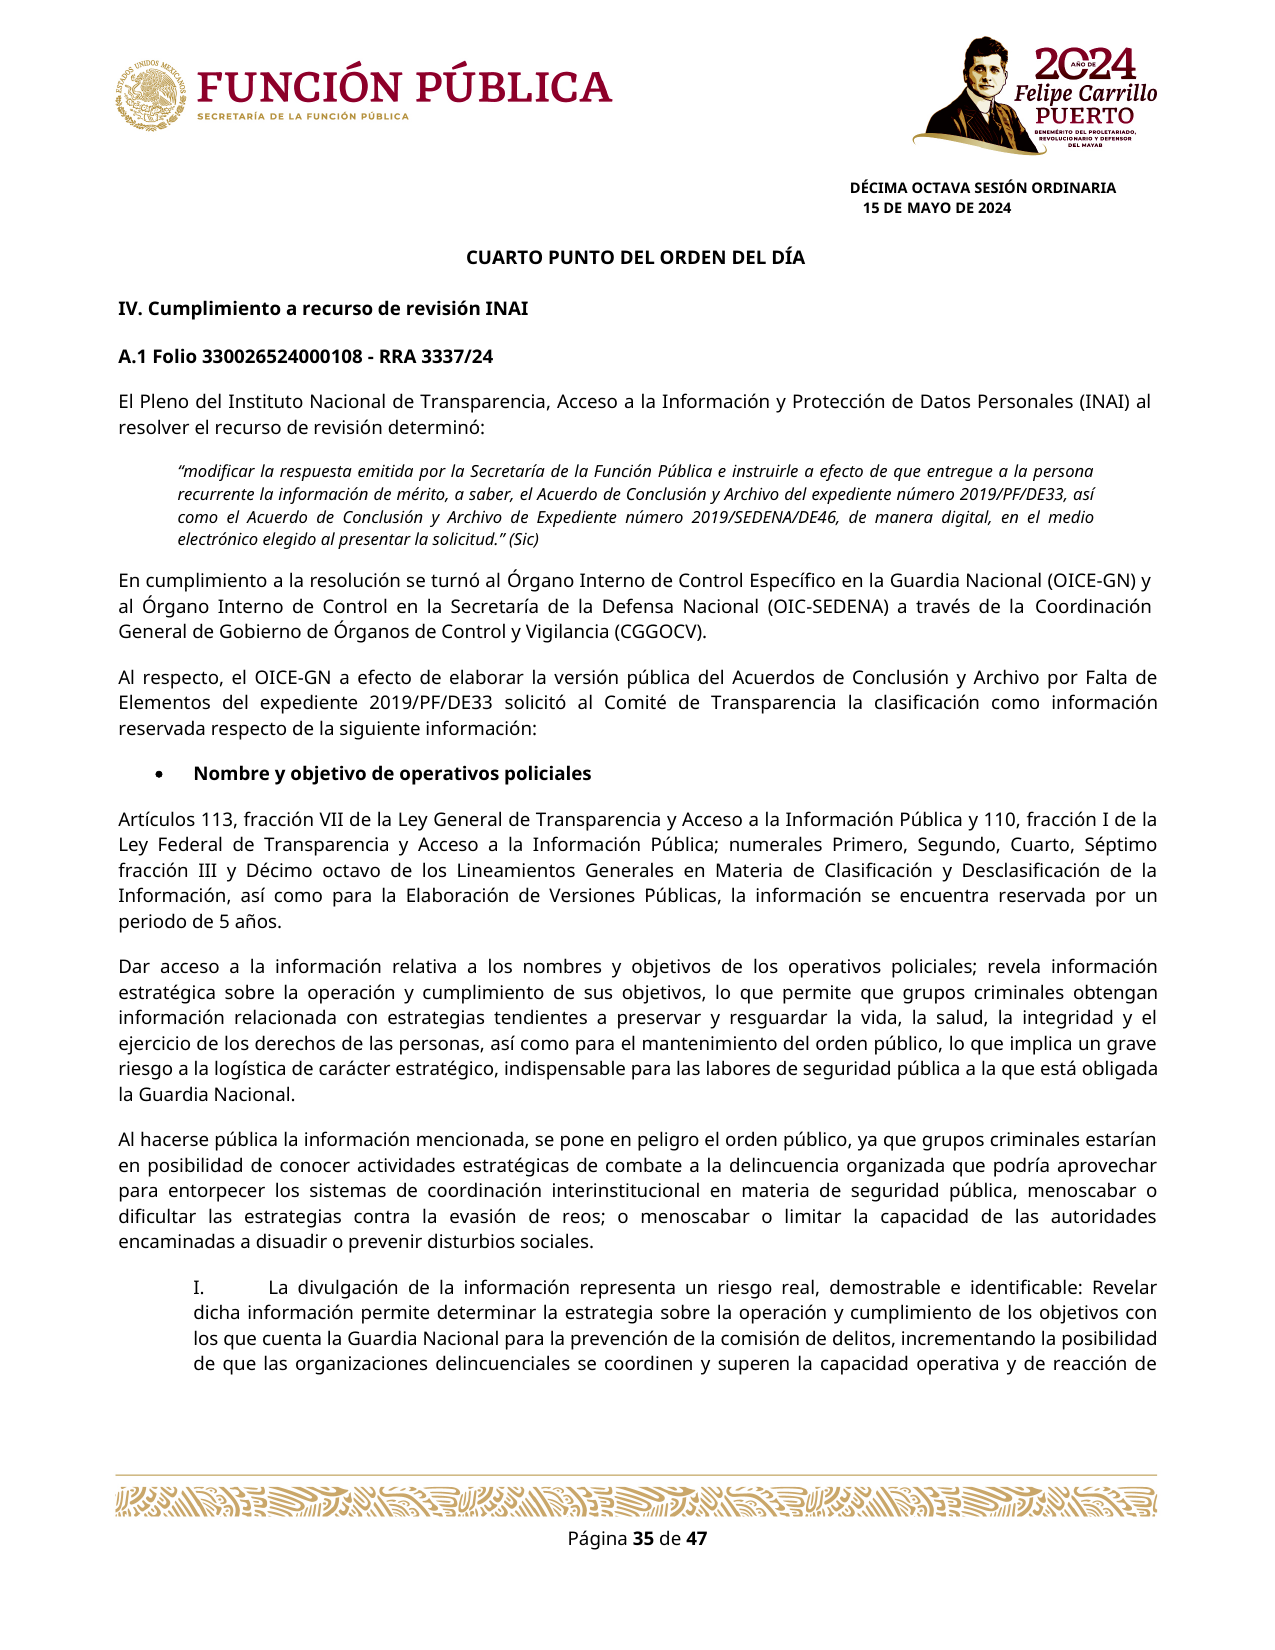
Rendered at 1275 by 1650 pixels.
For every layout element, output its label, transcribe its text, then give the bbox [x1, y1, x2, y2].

picture [0, 0, 1275, 1606]
text Dar acceso a la información relativa a los nombres y objetivos de los operativos policiales; revela información estratégica sobre la operación y cumplimiento de sus objetivos, lo que permite que grupos criminales obtengan información relacionada con estrategias tendientes a preservar y resguardar la vida, la salud, la integridad y el ejercicio de los derechos de las personas, así como para el mantenimiento del orden público, lo que implica un grave riesgo a la logística de carácter estratégico, indispensable para las labores de seguridad pública a la que está obligada la Guardia Nacional. [118, 953, 1159, 1107]
text A.1 Folio 330026524000108 - RRA 3337/24 [118, 343, 1157, 369]
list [193, 1274, 1159, 1376]
text Artículos 113, fracción VII de la Ley General de Transparencia y Acceso a la Información Pública y 110, fracción I de la Ley Federal de Transparencia y Acceso a la Información Pública; numerales Primero, Segundo, Cuarto, Séptimo fracción III y Décimo octavo de los Lineamientos Generales en Materia de Clasificación y Desclasificación de la Información, así como para la Elaboración de Versiones Públicas, la información se encuentra reservada por un periodo de 5 años. [118, 806, 1159, 934]
text El Pleno del Instituto Nacional de Transparencia, Acceso a la Información y Protección de Datos Personales (INAI) al resolver el recurso de revisión determinó: [118, 389, 1152, 440]
text Al respecto, el OICE-GN a efecto de elaborar la versión pública del Acuerdos de Conclusión y Archivo por Falta de Elementos del expediente 2019/PF/DE33 solicitó al Comité de Transparencia la clasificación como información reservada respecto de la siguiente información: [118, 664, 1159, 741]
list Nombre y objetivo de operativos policiales [156, 761, 1159, 786]
text IV. Cumplimiento a recurso de revisión INAI [118, 295, 1157, 321]
text CUARTO PUNTO DEL ORDEN DEL DÍA [118, 244, 1153, 270]
text “modificar la respuesta emitida por la Secretaría de la Función Pública e instruirle a efecto de que entregue a la persona recurrente la información de mérito, a saber, el Acuerdo de Conclusión y Archivo del expediente número 2019/PF/DE33, así como el Acuerdo de Conclusión y Archivo de Expediente número 2019/SEDENA/DE46, de manera digital, en el medio electrónico elegido al presentar la solicitud.” (Sic) [177, 460, 1098, 551]
text En cumplimiento a la resolución se turnó al Órgano Interno de Control Específico en la Guardia Nacional (OICE-GN) y al Órgano Interno de Control en la Secretaría de la Defensa Nacional (OIC-SEDENA) a través de la Coordinación General de Gobierno de Órganos de Control y Vigilancia (CGGOCV). [118, 568, 1152, 644]
text Al hacerse pública la información mencionada, se pone en peligro el orden público, ya que grupos criminales estarían en posibilidad de conocer actividades estratégicas de combate a la delincuencia organizada que podría aprovechar para entorpecer los sistemas de coordinación interinstitucional en materia de seguridad pública, menoscabar o dificultar las estrategias contra la evasión de reos; o menoscabar o limitar la capacidad de las autoridades encaminadas a disuadir o prevenir disturbios sociales. [118, 1127, 1159, 1254]
